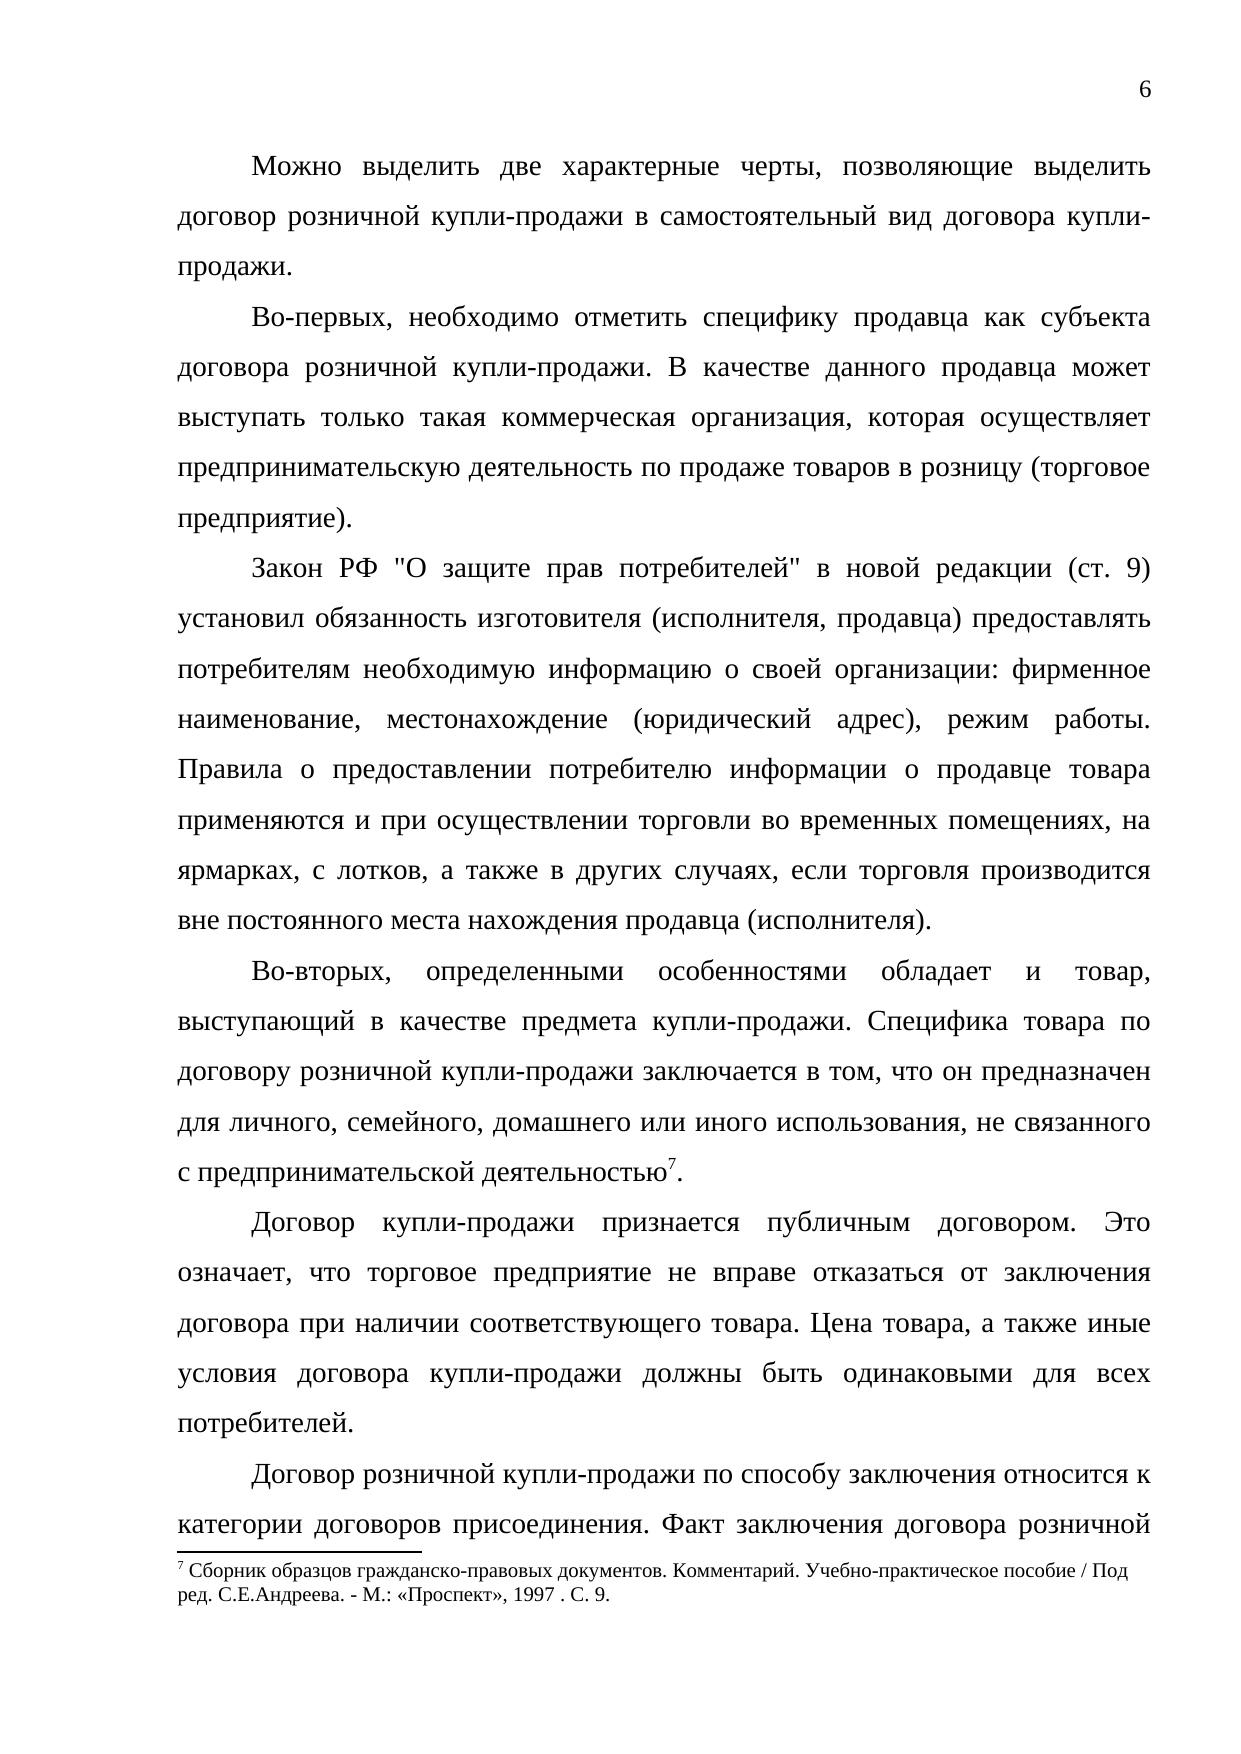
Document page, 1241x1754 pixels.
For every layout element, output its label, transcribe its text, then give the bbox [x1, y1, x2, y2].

text Во-вторых, определенными особенностями обладает и товар, выступающий в качестве предмета купли-продажи. Специфика товара по договору розничной купли-продажи заключается в том, что он предназначен для личного, семейного, домашнего или иного использования, не связанного с предпринимательской деятельностью. [177, 953, 1152, 1187]
text Договор купли-продажи признается публичным договором. Это означает, что торговое предприятие не вправе отказаться от заключения договора при наличии соответствующего товара. Цена товара, а также иные условия договора купли-продажи должны быть одинаковыми для всех потребителей. [177, 1204, 1152, 1439]
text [177, 1456, 1152, 1540]
text Во-первых, необходимо отметить специфику продавца как субъекта договора розничной купли-продажи. В качестве данного продавца может выступать только такая коммерческая организация, которая осуществляет предпринимательскую деятельность по продаже товаров в розницу (торговое предприятие). [177, 299, 1152, 533]
text Можно выделить две характерные черты, позволяющие выделить договор розничной купли-продажи в самостоятельный вид договора купли-продажи. [177, 148, 1152, 282]
text Закон РФ "О защите прав потребителей" в новой редакции (ст. 9) установил обязанность изготовителя (исполнителя, продавца) предоставлять потребителям необходимую информацию о своей организации: фирменное наименование, местонахождение (юридический адрес), режим работы. Правила о предоставлении потребителю информации о продавце товара применяются и при осуществлении торговли во временных помещениях, на ярмарках, с лотков, а также в других случаях, если торговля производится вне постоянного места нахождения продавца (исполнителя). [177, 550, 1152, 936]
